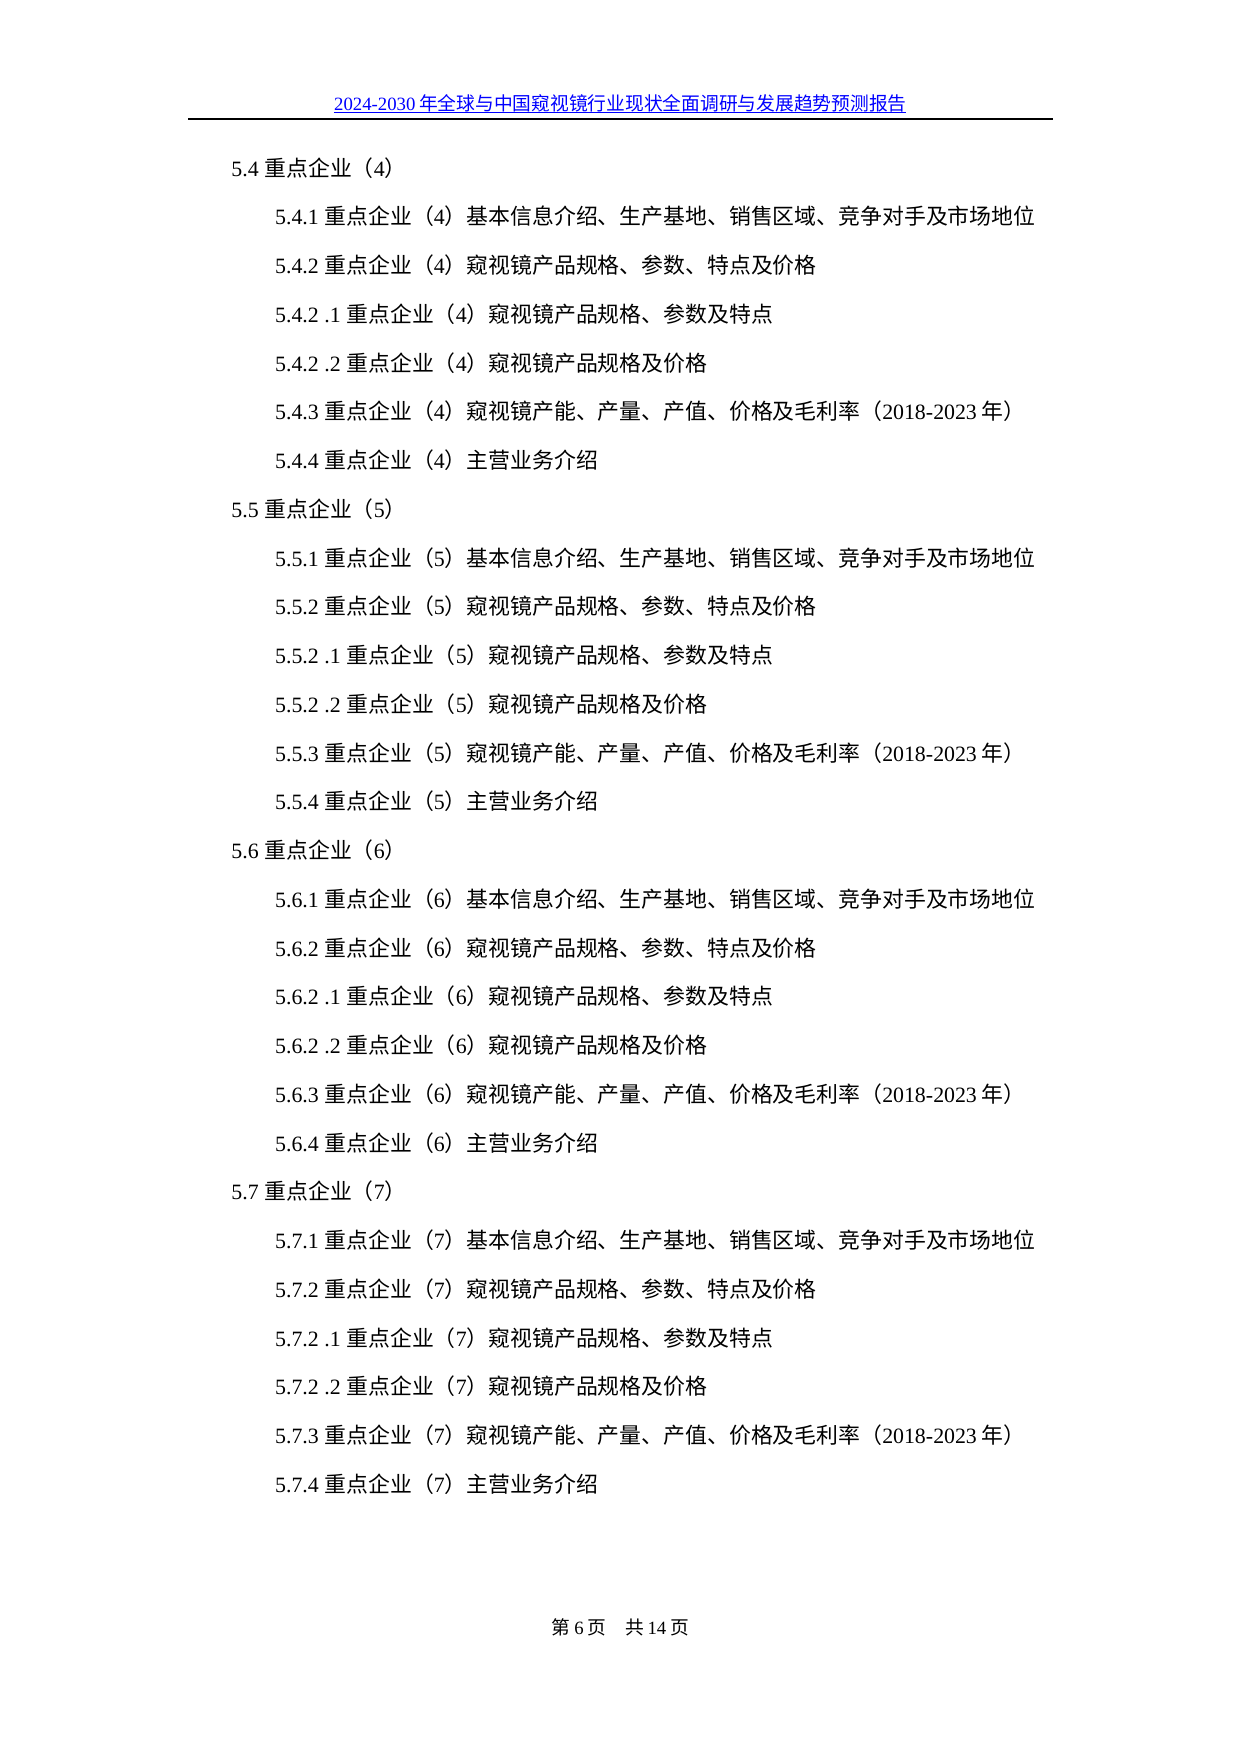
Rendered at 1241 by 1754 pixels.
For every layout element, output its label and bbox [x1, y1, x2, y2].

text [187, 150, 1053, 1499]
